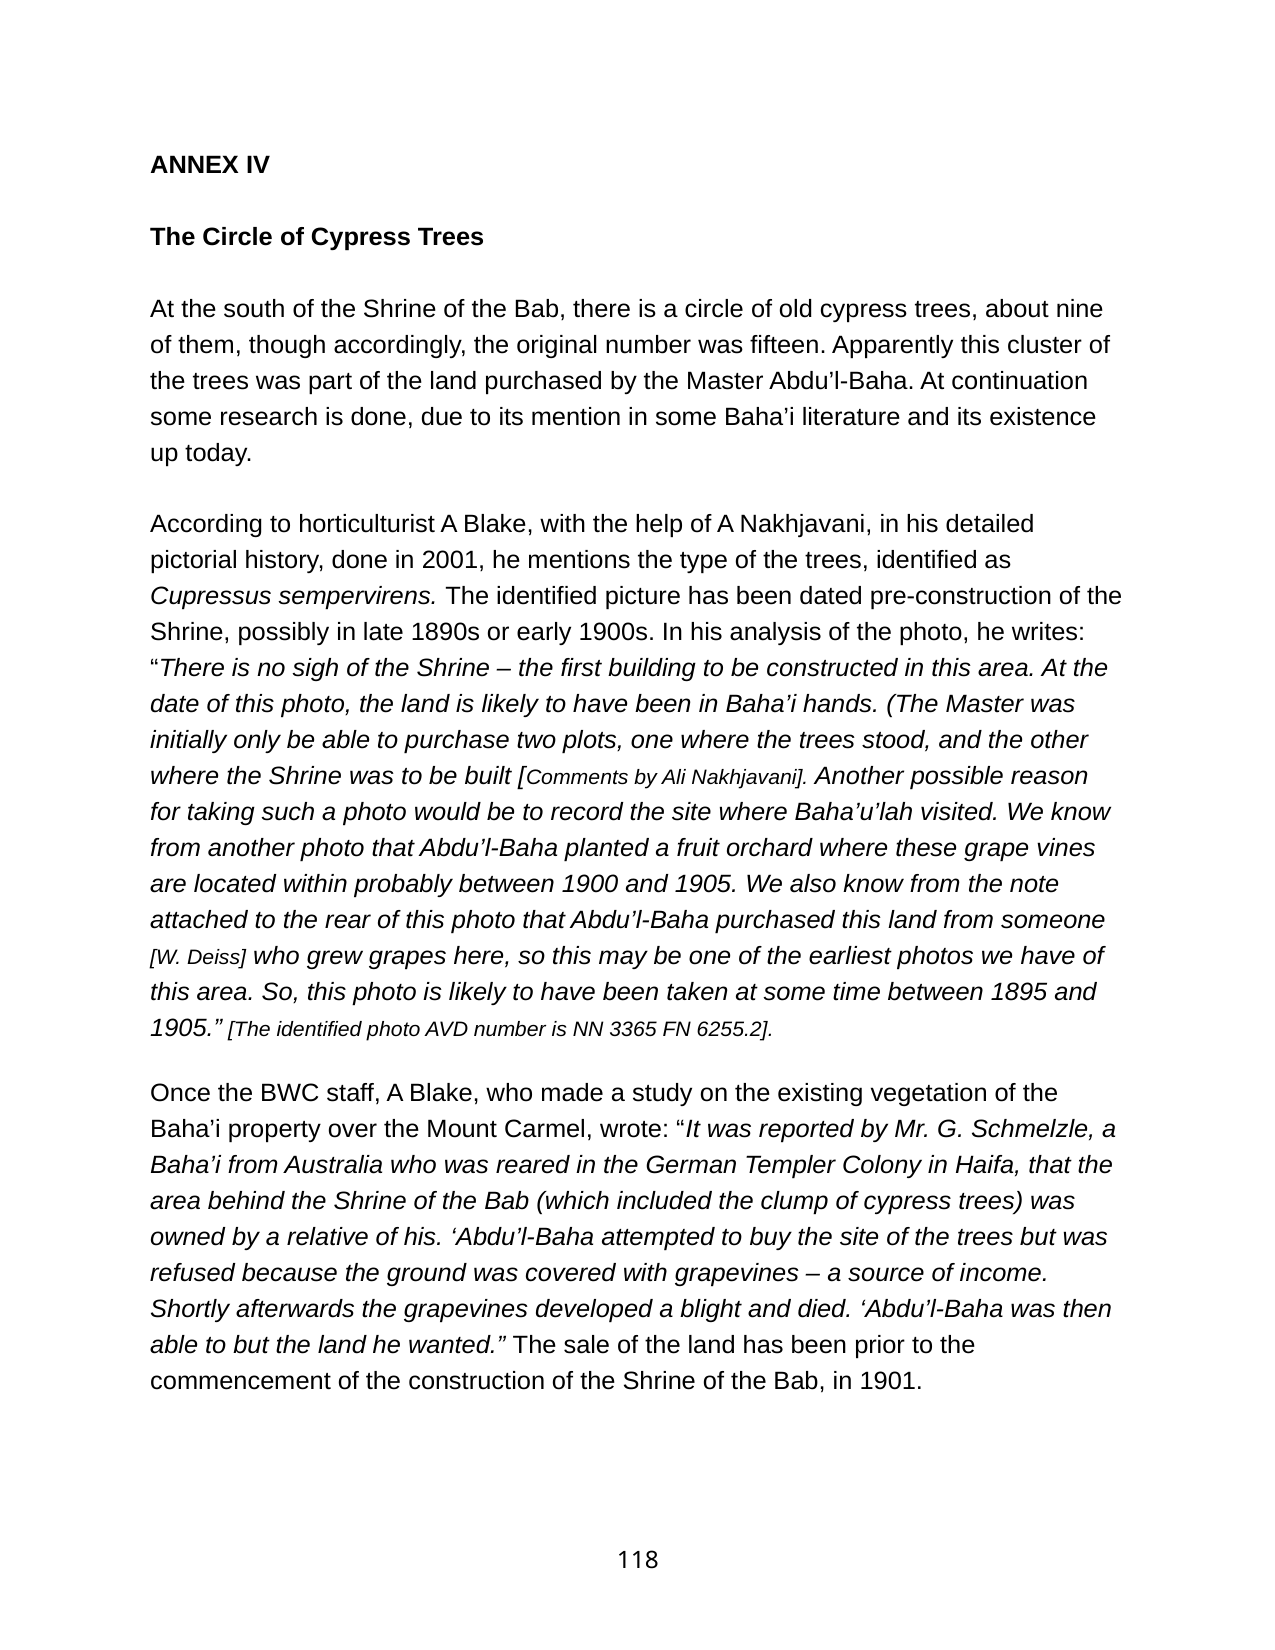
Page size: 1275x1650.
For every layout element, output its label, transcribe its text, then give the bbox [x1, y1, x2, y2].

text The Circle of Cypress Trees [150, 222, 1125, 251]
text Once the BWC staff, A Blake, who made a study on the existing vegetation of the Baha’i property over the Mount Carmel, wrote: “It was reported by Mr. G. Schmelzle, a Baha’i from Australia who was reared in the German Templer Colony in Haifa, that the area behind the Shrine of the Bab (which included the clump of cypress trees) was owned by a relative of his. ‘Abdu’l-Baha attempted to buy the site of the trees but was refused because the ground was covered with grapevines – a source of income. Shortly afterwards the grapevines developed a blight and died. ‘Abdu’l-Baha was then able to but the land he wanted.” The sale of the land has been prior to the commencement of the construction of the Shrine of the Bab, in 1901. [150, 1078, 1125, 1394]
text At the south of the Shrine of the Bab, there is a circle of old cypress trees, about nine of them, though accordingly, the original number was fifteen. Apparently this cluster of the trees was part of the land purchased by the Master Abdu’l-Baha. At continuation some research is done, due to its mention in some Baha’i literature and its existence up today. [150, 294, 1125, 466]
text According to horticulturist A Blake, with the help of A Nakhjavani, in his detailed pictorial history, done in 2001, he mentions the type of the trees, identified as Cupressus sempervirens. The identified picture has been dated pre-construction of the Shrine, possibly in late 1890s or early 1900s. In his analysis of the photo, he writes: “There is no sigh of the Shrine – the first building to be constructed in this area. At the date of this photo, the land is likely to have been in Baha’i hands. (The Master was initially only be able to purchase two plots, one where the trees stood, and the other where the Shrine was to be built [Comments by Ali Nakhjavani]. Another possible reason for taking such a photo would be to record the site where Baha’u’lah visited. We know from another photo that Abdu’l-Baha planted a fruit orchard where these grape vines are located within probably between 1900 and 1905. We also know from the note attached to the rear of this photo that Abdu’l-Baha purchased this land from someone [W. Deiss] who grew grapes here, so this may be one of the earliest photos we have of this area. So, this photo is likely to have been taken at some time between 1895 and 1905.” [The identified photo AVD number is NN 3365 FN 6255.2]. [150, 509, 1125, 1041]
text ANNEX IV [150, 150, 1125, 179]
